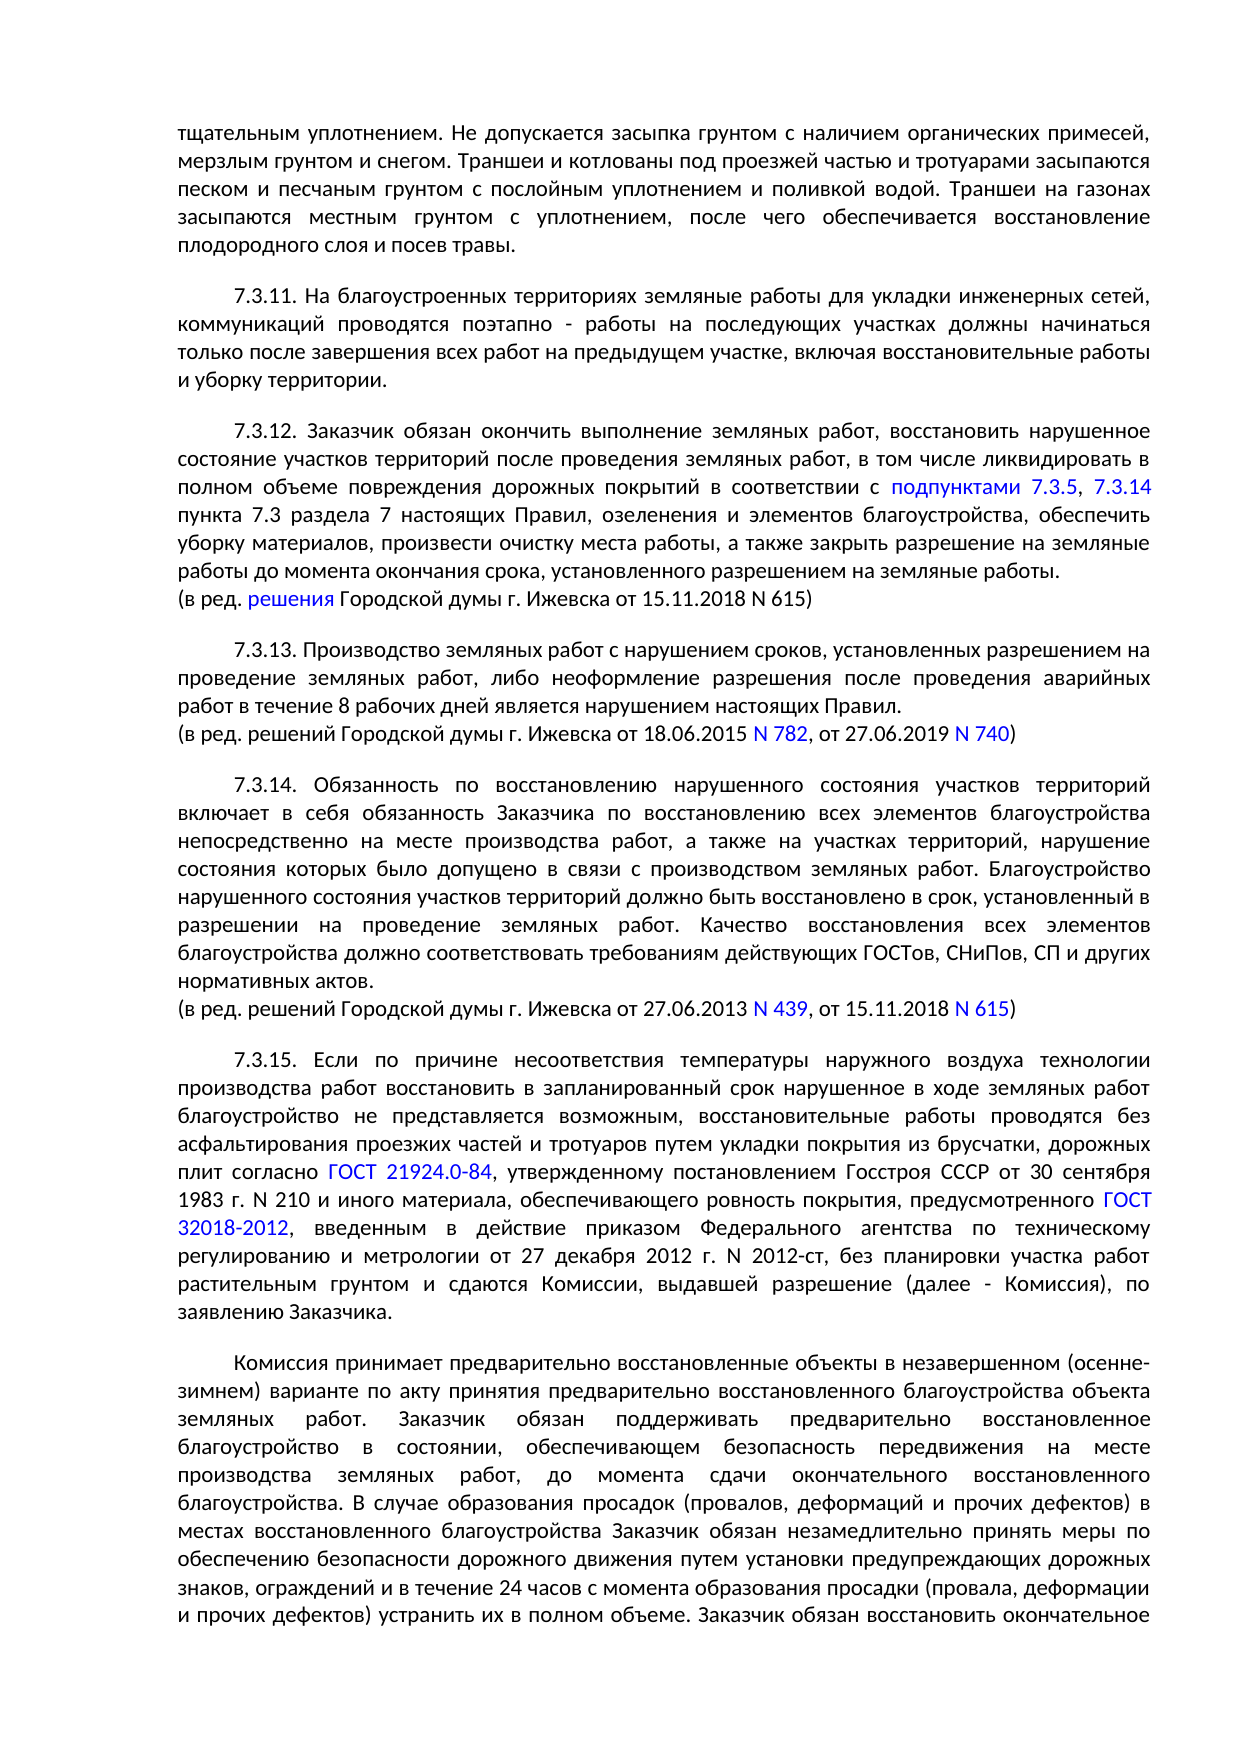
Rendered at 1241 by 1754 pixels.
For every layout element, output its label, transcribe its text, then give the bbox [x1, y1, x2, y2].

text 7.3.12. Заказчик обязан окончить выполнение земляных работ, восстановить нарушенное состояние участков территорий после проведения земляных работ, в том числе ликвидировать в полном объеме повреждения дорожных покрытий в соответствии с подпунктами 7.3.5, 7.3.14 пункта 7.3 раздела 7 настоящих Правил, озеленения и элементов благоустройства, обеспечить уборку материалов, произвести очистку места работы, а также закрыть разрешение на земляные работы до момента окончания срока, установленного разрешением на земляные работы. [177, 416, 1152, 584]
text 7.3.15. Если по причине несоответствия температуры наружного воздуха технологии производства работ восстановить в запланированный срок нарушенное в ходе земляных работ благоустройство не представляется возможным, восстановительные работы проводятся без асфальтирования проезжих частей и тротуаров путем укладки покрытия из брусчатки, дорожных плит согласно ГОСТ 21924.0-84, утвержденному постановлением Госстроя СССР от 30 сентября 1983 г. N 210 и иного материала, обеспечивающего ровность покрытия, предусмотренного ГОСТ 32018-2012, введенным в действие приказом Федерального агентства по техническому регулированию и метрологии от 27 декабря 2012 г. N 2012-ст, без планировки участка работ растительным грунтом и сдаются Комиссии, выдавшей разрешение (далее - Комиссия), по заявлению Заказчика. [177, 1045, 1152, 1326]
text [177, 118, 1152, 258]
text (в ред. решений Городской думы г. Ижевска от 27.06.2013 N 439, от 15.11.2018 N 615) [177, 994, 1152, 1022]
text (в ред. решения Городской думы г. Ижевска от 15.11.2018 N 615) [177, 584, 1152, 612]
text 7.3.14. Обязанность по восстановлению нарушенного состояния участков территорий включает в себя обязанность Заказчика по восстановлению всех элементов благоустройства непосредственно на месте производства работ, а также на участках территорий, нарушение состояния которых было допущено в связи с производством земляных работ. Благоустройство нарушенного состояния участков территорий должно быть восстановлено в срок, установленный в разрешении на проведение земляных работ. Качество восстановления всех элементов благоустройства должно соответствовать требованиям действующих ГОСТов, СНиПов, СП и других нормативных актов. [177, 770, 1152, 994]
text (в ред. решений Городской думы г. Ижевска от 18.06.2015 N 782, от 27.06.2019 N 740) [177, 719, 1152, 747]
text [177, 1348, 1152, 1629]
text 7.3.13. Производство земляных работ с нарушением сроков, установленных разрешением на проведение земляных работ, либо неоформление разрешения после проведения аварийных работ в течение 8 рабочих дней является нарушением настоящих Правил. [177, 635, 1152, 719]
text 7.3.11. На благоустроенных территориях земляные работы для укладки инженерных сетей, коммуникаций проводятся поэтапно - работы на последующих участках должны начинаться только после завершения всех работ на предыдущем участке, включая восстановительные работы и уборку территории. [177, 281, 1152, 393]
